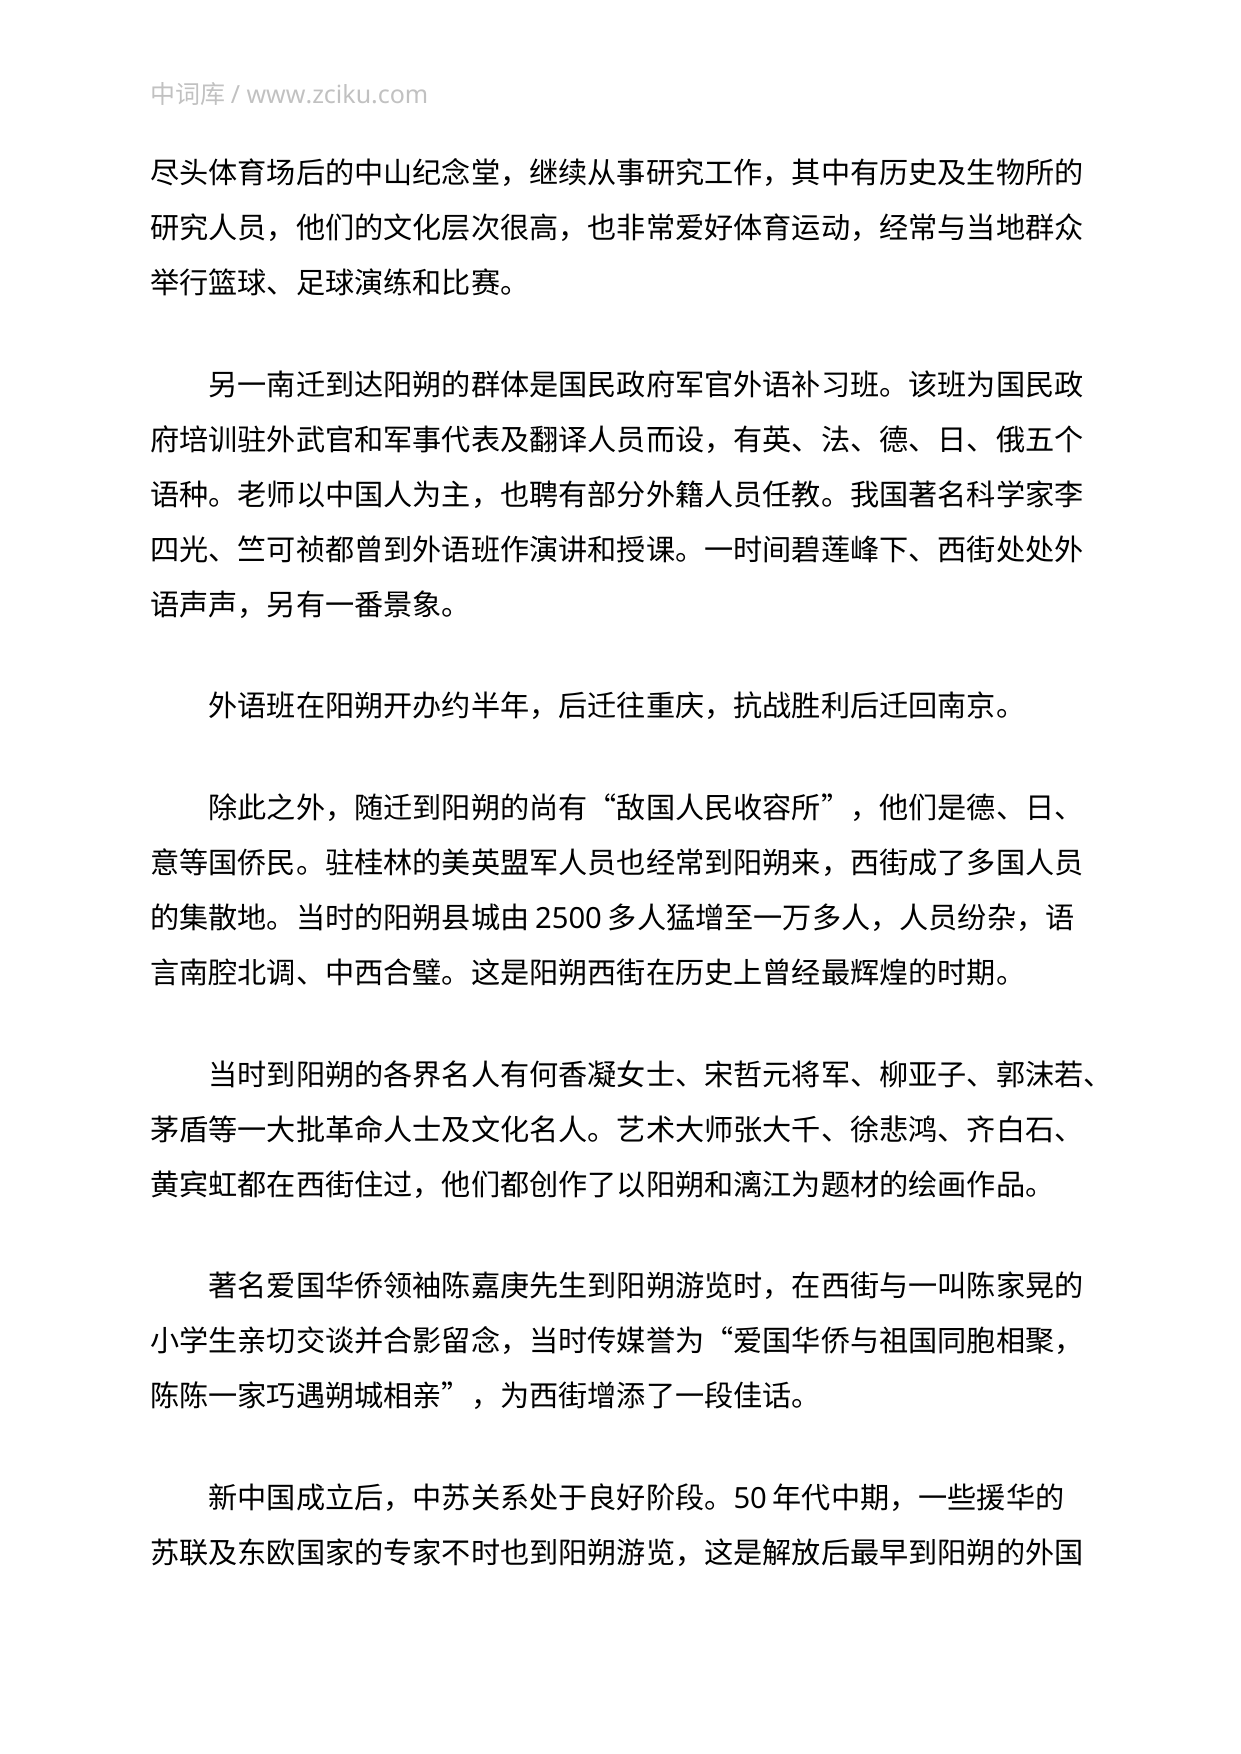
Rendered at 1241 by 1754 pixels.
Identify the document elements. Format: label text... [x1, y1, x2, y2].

text 除此之外，随迁到阳朔的尚有“敌国人民收容所”，他们是德、日、意等国侨民。驻桂林的美英盟军人员也经常到阳朔来，西街成了多国人员的集散地。当时的阳朔县城由2500多人猛增至一万多人，人员纷杂，语言南腔北调、中西合璧。这是阳朔西街在历史上曾经最辉煌的时期。 [150, 785, 1090, 992]
text 外语班在阳朔开办约半年，后迁往重庆，抗战胜利后迁回南京。 [150, 683, 1090, 725]
text 著名爱国华侨领袖陈嘉庚先生到阳朔游览时，在西街与一叫陈家晃的小学生亲切交谈并合影留念，当时传媒誉为“爱国华侨与祖国同胞相聚，陈陈一家巧遇朔城相亲”，为西街增添了一段佳话。 [150, 1263, 1090, 1415]
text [150, 1474, 1090, 1572]
text 另一南迁到达阳朔的群体是国民政府军官外语补习班。该班为国民政府培训驻外武官和军事代表及翻译人员而设，有英、法、德、日、俄五个语种。老师以中国人为主，也聘有部分外籍人员任教。我国著名科学家李四光、竺可祯都曾到外语班作演讲和授课。一时间碧莲峰下、西街处处外语声声，另有一番景象。 [150, 362, 1090, 623]
text 当时到阳朔的各界名人有何香凝女士、宋哲元将军、柳亚子、郭沫若、茅盾等一大批革命人士及文化名人。艺术大师张大千、徐悲鸿、齐白石、黄宾虹都在西街住过，他们都创作了以阳朔和漓江为题材的绘画作品。 [150, 1051, 1090, 1203]
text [150, 150, 1090, 302]
